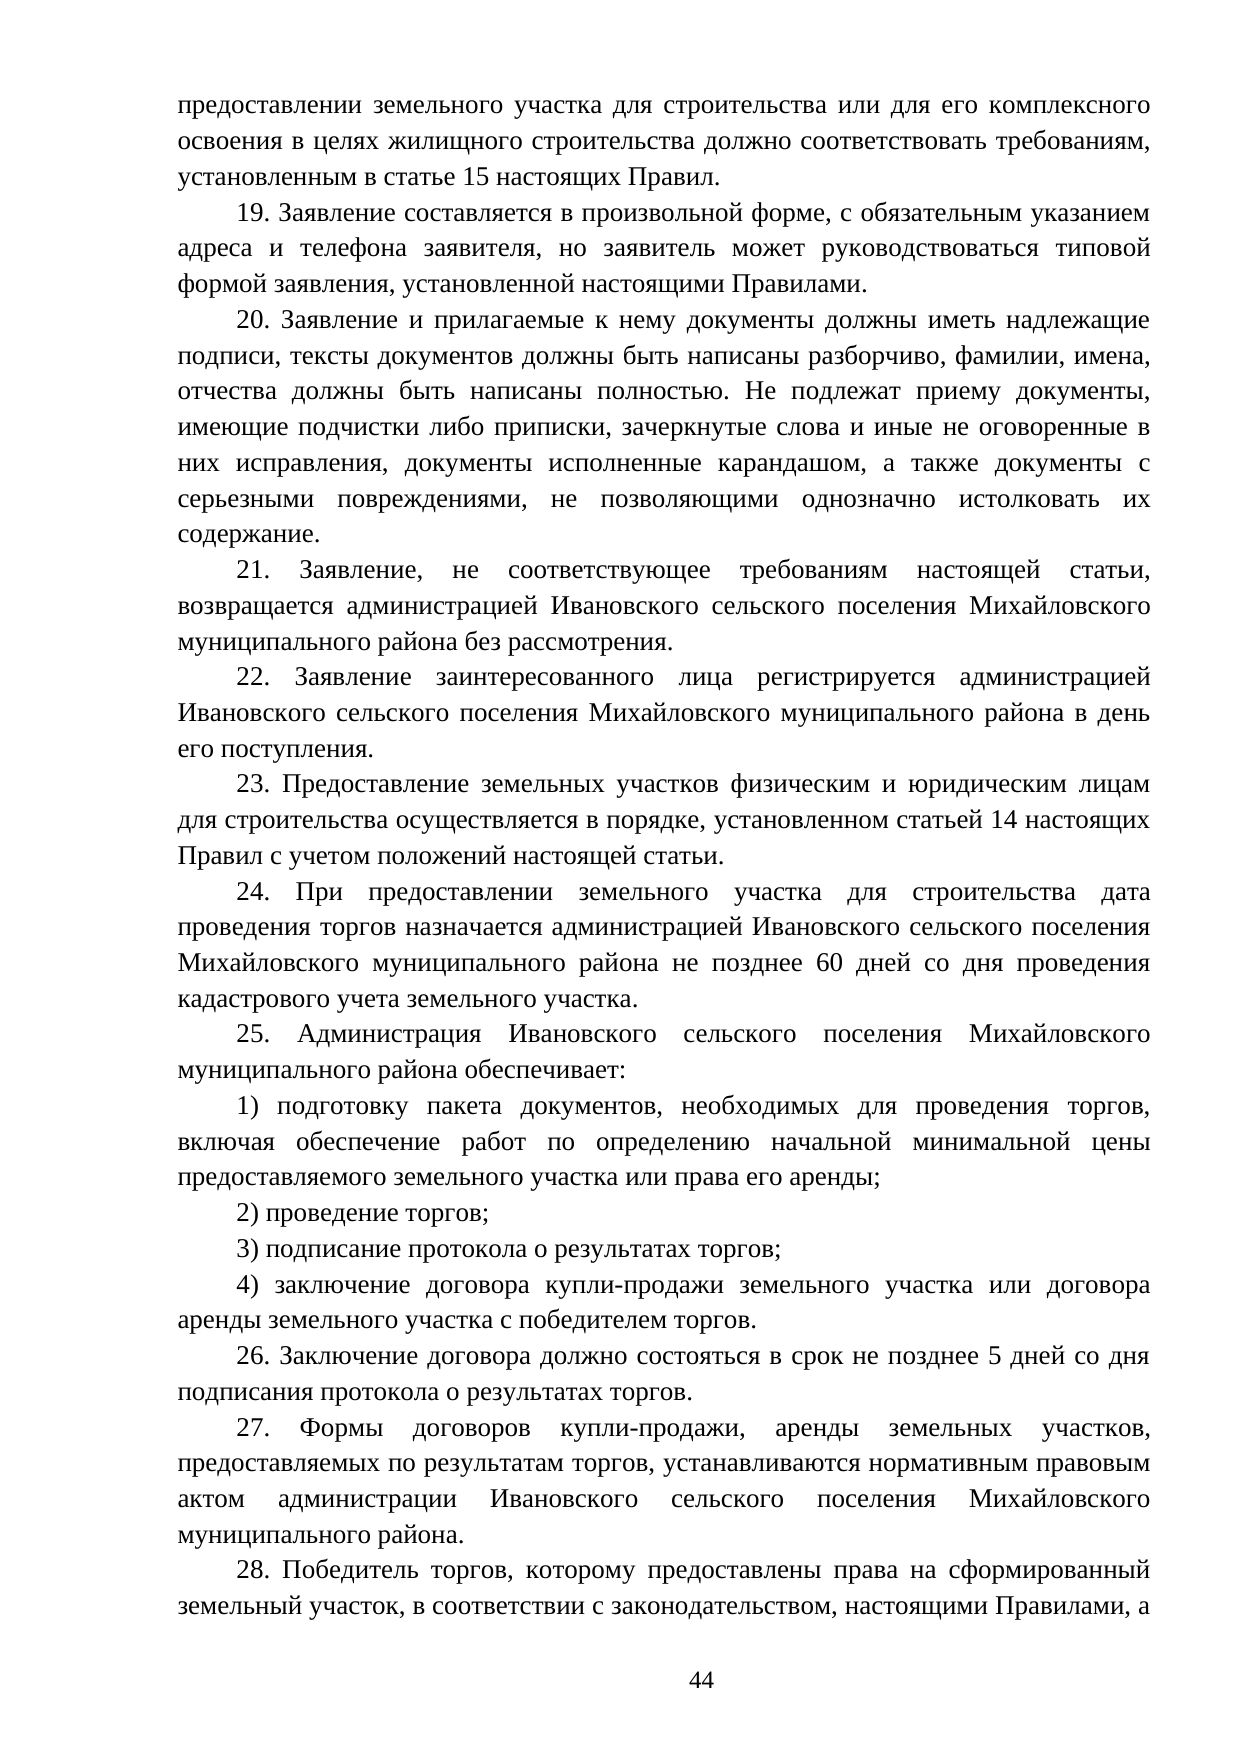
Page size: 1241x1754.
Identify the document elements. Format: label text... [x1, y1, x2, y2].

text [177, 89, 1152, 191]
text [177, 1553, 1152, 1620]
text 19. Заявление составляется в произвольной форме, с обязательным указанием адреса и телефона заявителя, но заявитель может руководствоваться типовой формой заявления, установленной настоящими Правилами. [177, 196, 1152, 298]
text 22. Заявление заинтересованного лица регистрируется администрацией Ивановского сельского поселения Михайловского муниципального района в день его поступления. [177, 660, 1152, 763]
text 27. Формы договоров купли-продажи, аренды земельных участков, предоставляемых по результатам торгов, устанавливаются нормативным правовым актом администрации Ивановского сельского поселения Михайловского муниципального района. [177, 1411, 1152, 1549]
text 24. При предоставлении земельного участка для строительства дата проведения торгов назначается администрацией Ивановского сельского поселения Михайловского муниципального района не позднее 60 дней со дня проведения кадастрового учета земельного участка. [177, 875, 1152, 1013]
text 20. Заявление и прилагаемые к нему документы должны иметь надлежащие подписи, тексты документов должны быть написаны разборчиво, фамилии, имена, отчества должны быть написаны полностью. Не подлежат приему документы, имеющие подчистки либо приписки, зачеркнутые слова и иные не оговоренные в них исправления, документы исполненные карандашом, а также документы с серьезными повреждениями, не позволяющими однозначно истолковать их содержание. [177, 303, 1152, 548]
text 3) подписание протокола о результатах торгов; [177, 1232, 1152, 1263]
text 4) заключение договора купли-продажи земельного участка или договора аренды земельного участка с победителем торгов. [177, 1268, 1152, 1334]
text 1) подготовку пакета документов, необходимых для проведения торгов, включая обеспечение работ по определению начальной минимальной цены предоставляемого земельного участка или права его аренды; [177, 1089, 1152, 1192]
text 2) проведение торгов; [177, 1196, 1152, 1227]
text 21. Заявление, не соответствующее требованиям настоящей статьи, возвращается администрацией Ивановского сельского поселения Михайловского муниципального района без рассмотрения. [177, 553, 1152, 656]
text 25. Администрация Ивановского сельского поселения Михайловского муниципального района обеспечивает: [177, 1018, 1152, 1084]
text 26. Заключение договора должно состояться в срок не позднее 5 дней со дня подписания протокола о результатах торгов. [177, 1339, 1152, 1406]
text 23. Предоставление земельных участков физическим и юридическим лицам для строительства осуществляется в порядке, установленном статьей 14 настоящих Правил с учетом положений настоящей статьи. [177, 767, 1152, 870]
